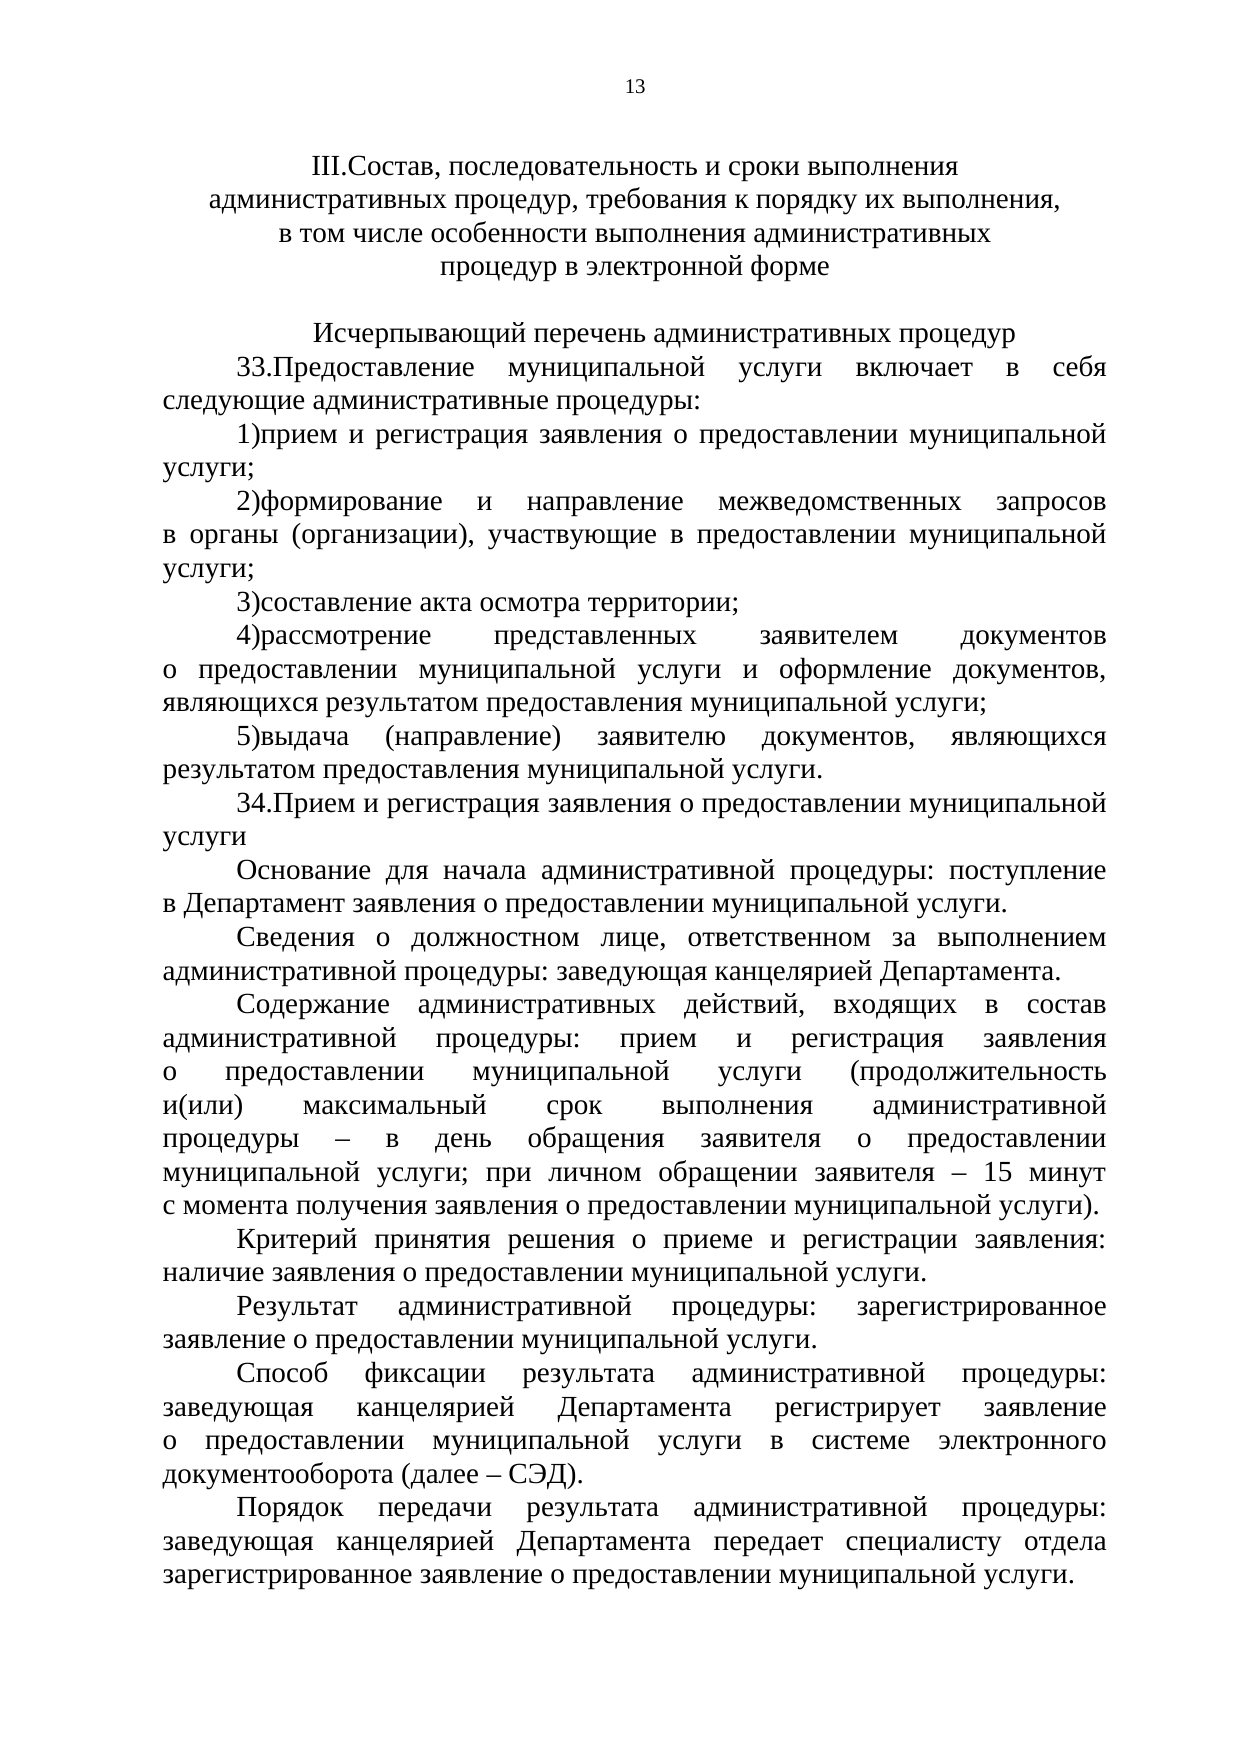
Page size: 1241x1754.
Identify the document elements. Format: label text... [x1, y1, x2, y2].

text 1)прием и регистрация заявления о предоставлении муниципальной услуги; [162, 416, 1107, 483]
text 2)формирование и направление межведомственных запросов в органы (организации), участвующие в предоставлении муниципальной услуги; [162, 483, 1107, 584]
text Результат административной процедуры: зарегистрированное заявление о предоставлении муниципальной услуги. [162, 1288, 1107, 1355]
text Исчерпывающий перечень административных процедур [162, 315, 1107, 349]
text в том числе особенности выполнения административных [162, 215, 1107, 248]
text Порядок передачи результата административной процедуры: заведующая канцелярией Департамента передает специалисту отдела зарегистрированное заявление о предоставлении муниципальной услуги. [162, 1489, 1107, 1590]
text Содержание административных действий, входящих в состав административной процедуры: прием и регистрация заявления о предоставлении муниципальной услуги (продолжительность и(или) максимальный срок выполнения административной процедуры – в день обращения заявителя о предоставлении муниципальной услуги; при личном обращении заявителя – 15 минут с момента получения заявления о предоставлении муниципальной услуги). [162, 986, 1107, 1221]
text Сведения о должностном лице, ответственном за выполнением административной процедуры: заведующая канцелярией Департамента. [162, 919, 1107, 986]
text Критерий принятия решения о приеме и регистрации заявления: наличие заявления о предоставлении муниципальной услуги. [162, 1221, 1107, 1288]
text III.Состав, последовательность и сроки выполнения [162, 148, 1107, 181]
text процедур в электронной форме [162, 248, 1107, 282]
text Способ фиксации результата административной процедуры: заведующая канцелярией Департамента регистрирует заявление о предоставлении муниципальной услуги в системе электронного документооборота (далее – СЭД). [162, 1355, 1107, 1489]
text 4)рассмотрение представленных заявителем документов о предоставлении муниципальной услуги и оформление документов, являющихся результатом предоставления муниципальной услуги; [162, 617, 1107, 718]
text 34.Прием и регистрация заявления о предоставлении муниципальной услуги [162, 785, 1107, 852]
text Основание для начала административной процедуры: поступление в Департамент заявления о предоставлении муниципальной услуги. [162, 852, 1107, 919]
text 5)выдача (направление) заявителю документов, являющихся результатом предоставления муниципальной услуги. [162, 718, 1107, 785]
text административных процедур, требования к порядку их выполнения, [162, 181, 1107, 215]
text 33.Предоставление муниципальной услуги включает в себя следующие административные процедуры: [162, 349, 1107, 416]
text 3)составление акта осмотра территории; [162, 584, 1107, 617]
